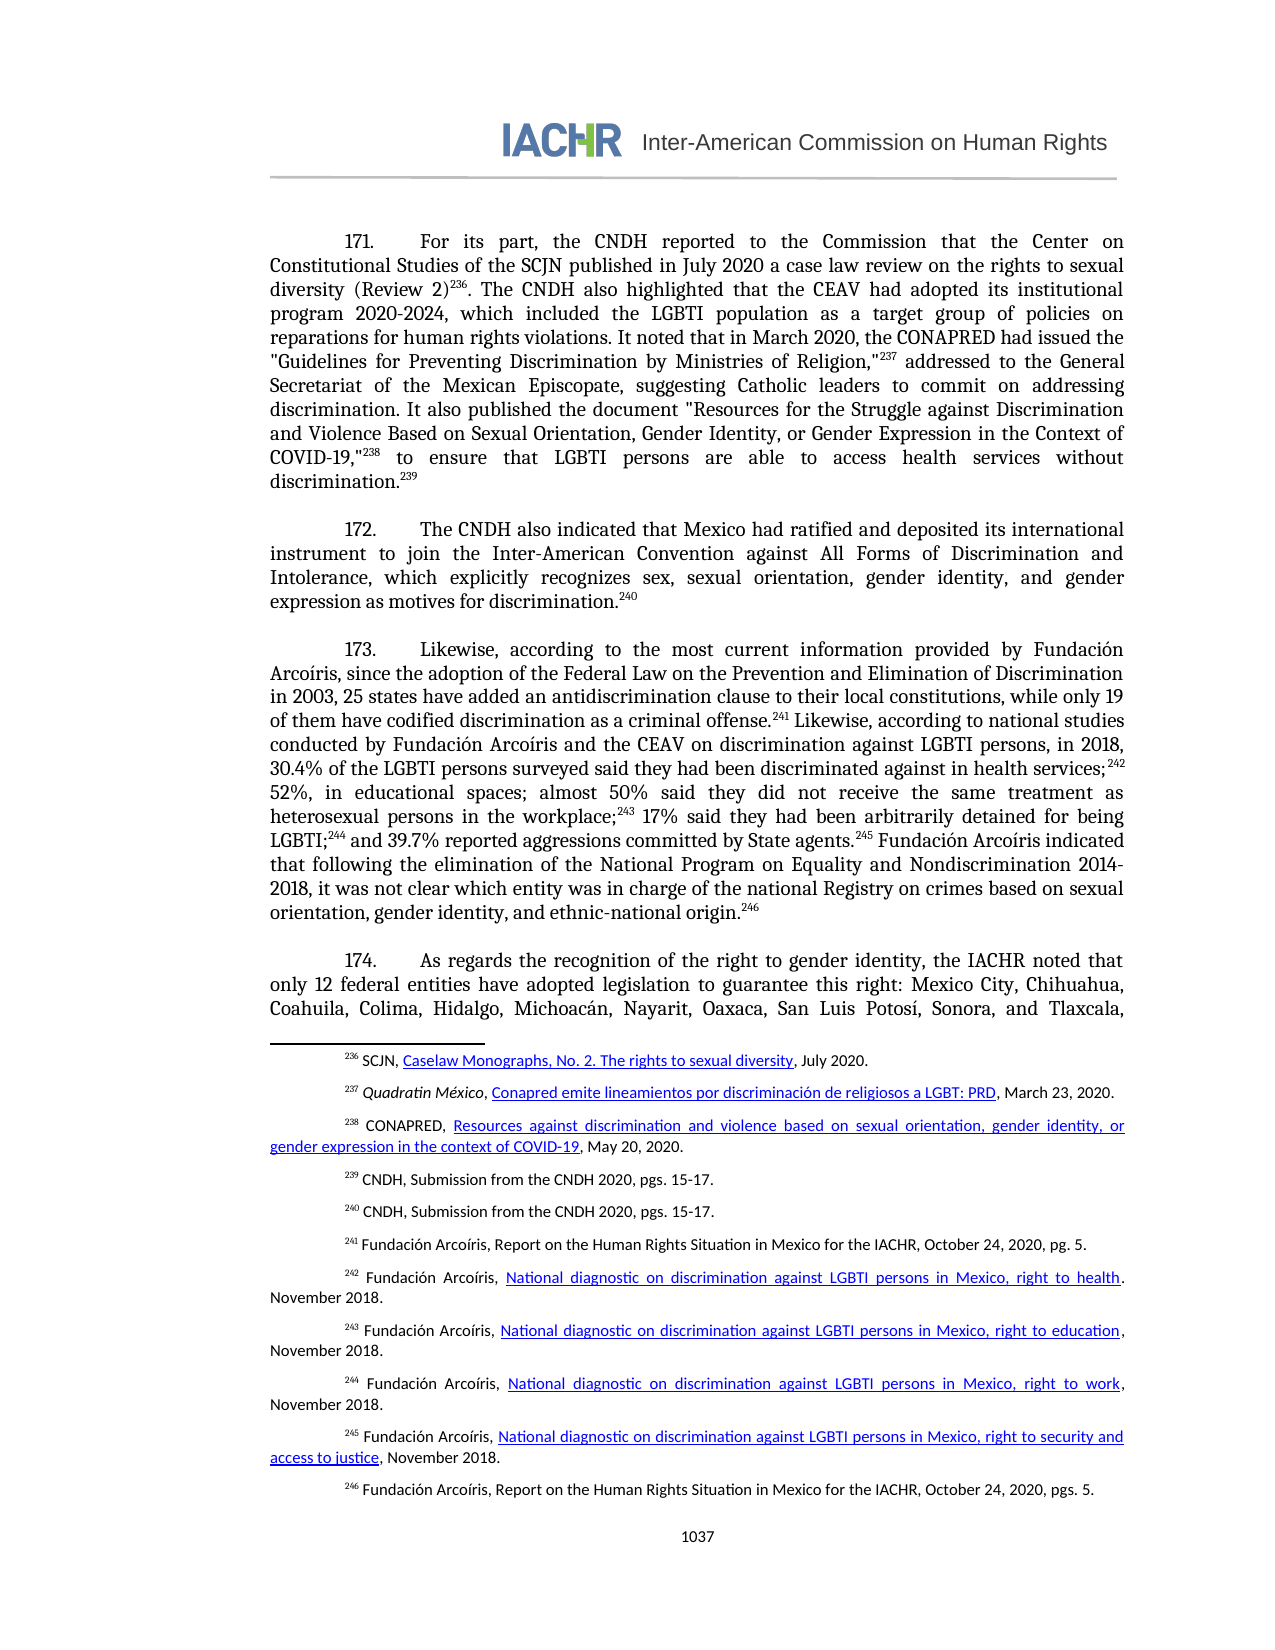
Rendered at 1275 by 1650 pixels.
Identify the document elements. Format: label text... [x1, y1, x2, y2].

list As regards the recognition of the right to gender identity, the IACHR noted that only 12 federal entities have adopted legislation to guarantee this right: Mexico City, Chihuahua, Coahuila, Colima, Hidalgo, Michoacán, Nayarit, Oaxaca, San Luis Potosí, Sonora, and Tlaxcala, although these laws do not cover trans children. Additionally, as regards laws prohibiting conversion therapy (attempts to correct the sexual orientation and gender identity) the Commission learned that they were prohibited in Mexico City and codified as a criminal offense there as well. [270, 949, 1125, 1021]
list Likewise, according to the most current information provided by Fundación Arcoíris, since the adoption of the Federal Law on the Prevention and Elimination of Discrimination in 2003, 25 states have added an antidiscrimination clause to their local constitutions, while only 19 of them have codified discrimination as a criminal offense. Likewise, according to national studies conducted by Fundación Arcoíris and the CEAV on discrimination against LGBTI persons, in 2018, 30.4% of the LGBTI persons surveyed said they had been discriminated against in health services; 52%, in educational spaces; almost 50% said they did not receive the same treatment as heterosexual persons in the workplace; 17% said they had been arbitrarily detained for being LGBTI; and 39.7% reported aggressions committed by State agents. Fundación Arcoíris indicated that following the elimination of the National Program on Equality and Nondiscrimination 2014-2018, it was not clear which entity was in charge of the national Registry on crimes based on sexual orientation, gender identity, and ethnic-national origin. [270, 637, 1125, 925]
list For its part, the CNDH reported to the Commission that the Center on Constitutional Studies of the SCJN published in July 2020 a case law review on the rights to sexual diversity (Review 2). The CNDH also highlighted that the CEAV had adopted its institutional program 2020-2024, which included the LGBTI population as a target group of policies on reparations for human rights violations. It noted that in March 2020, the CONAPRED had issued the "Guidelines for Preventing Discrimination by Ministries of Religion," addressed to the General Secretariat of the Mexican Episcopate, suggesting Catholic leaders to commit on addressing discrimination. It also published the document "Resources for the Struggle against Discrimination and Violence Based on Sexual Orientation, Gender Identity, or Gender Expression in the Context of COVID-19," to ensure that LGBTI persons are able to access health services without discrimination. [270, 230, 1125, 493]
list The CNDH also indicated that Mexico had ratified and deposited its international instrument to join the Inter-American Convention against All Forms of Discrimination and Intolerance, which explicitly recognizes sex, sexual orientation, gender identity, and gender expression as motives for discrimination. [270, 517, 1125, 613]
picture [493, 113, 627, 168]
